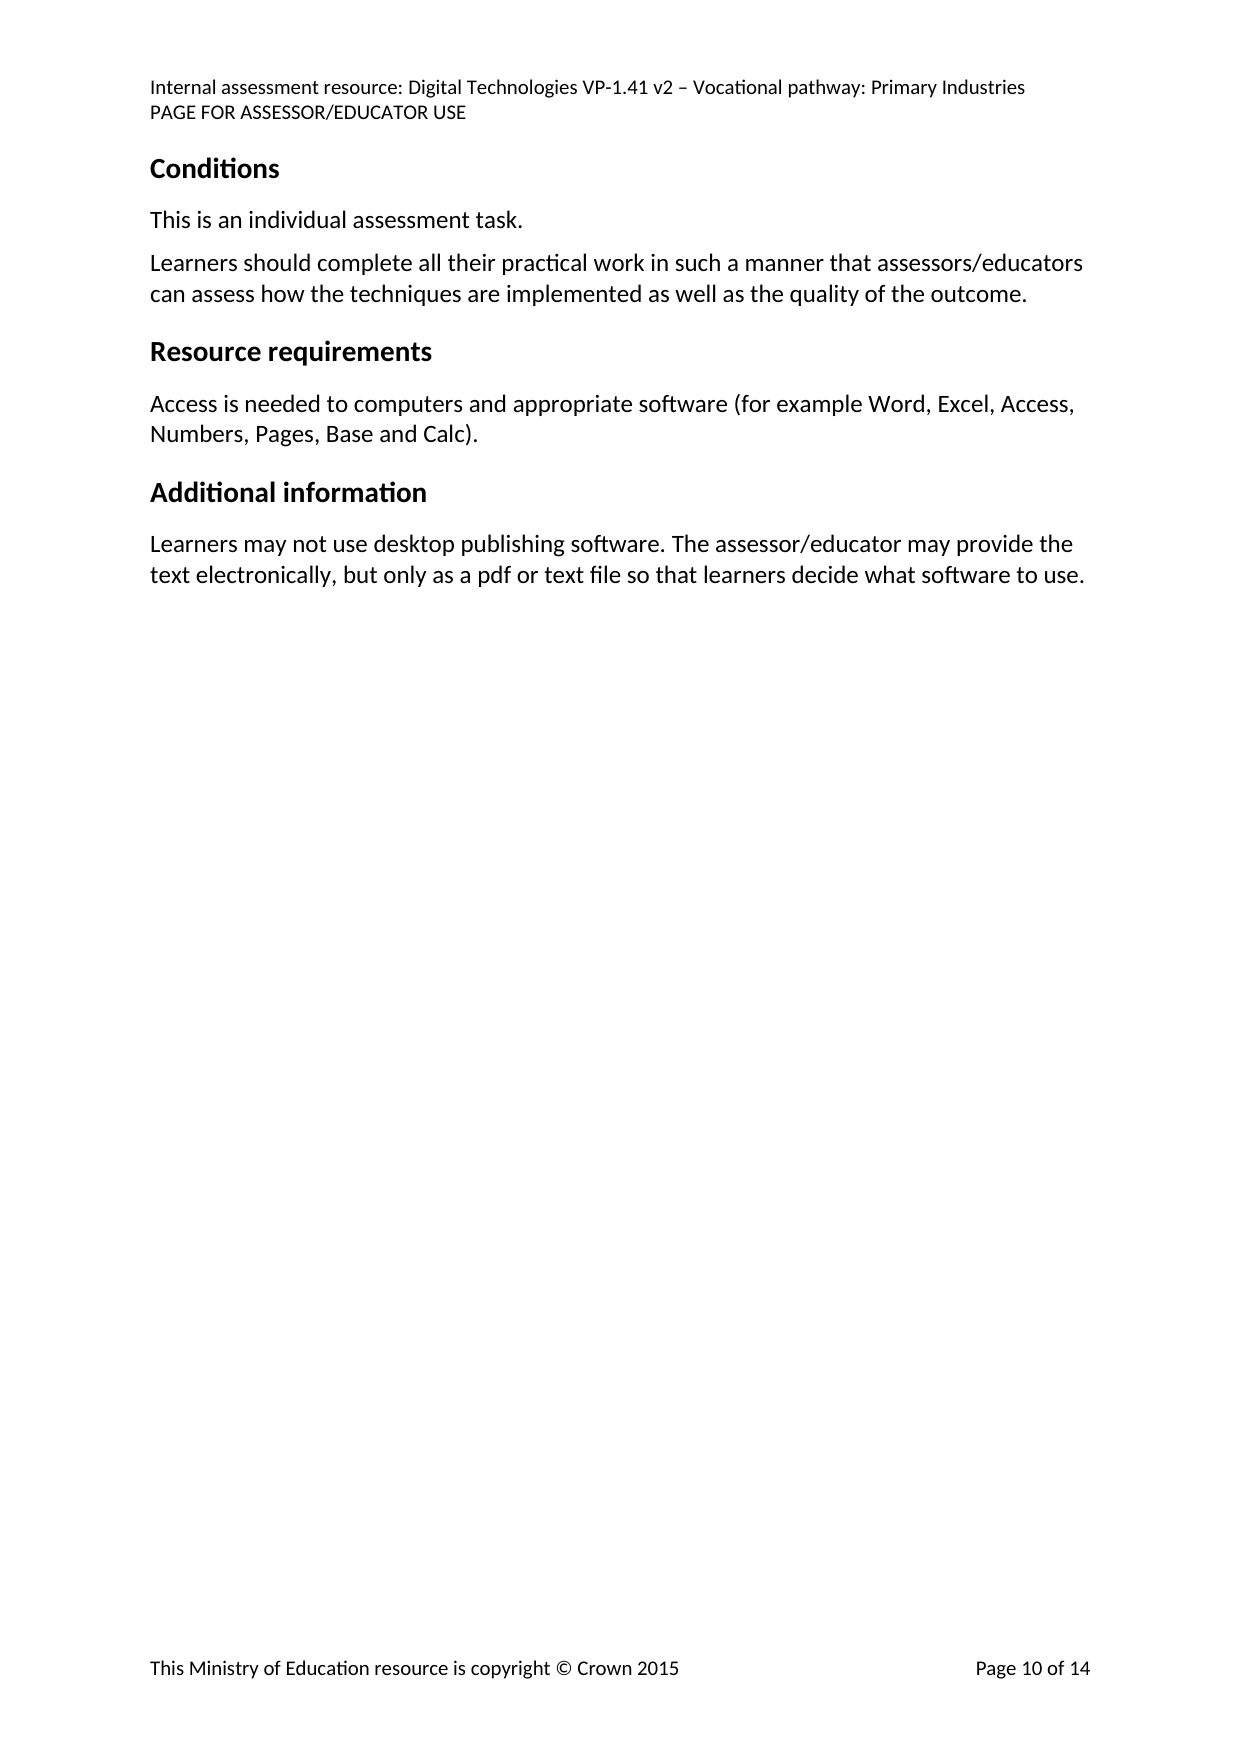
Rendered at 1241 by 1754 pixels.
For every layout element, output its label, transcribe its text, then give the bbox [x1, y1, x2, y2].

subtitle Resource requirements [150, 333, 1090, 369]
text Access is needed to computers and appropriate software (for example Word, Excel, Access, Numbers, Pages, Base and Calc). [150, 388, 1090, 449]
text This is an individual assessment task. [150, 204, 1090, 235]
text Learners should complete all their practical work in such a manner that assessors/educators can assess how the techniques are implemented as well as the quality of the outcome. [150, 247, 1090, 308]
text Learners may not use desktop publishing software. The assessor/educator may provide the text electronically, but only as a pdf or text file so that learners decide what software to use. [150, 528, 1090, 589]
subtitle Additional information [150, 474, 1090, 509]
subtitle Conditions [150, 150, 1090, 186]
